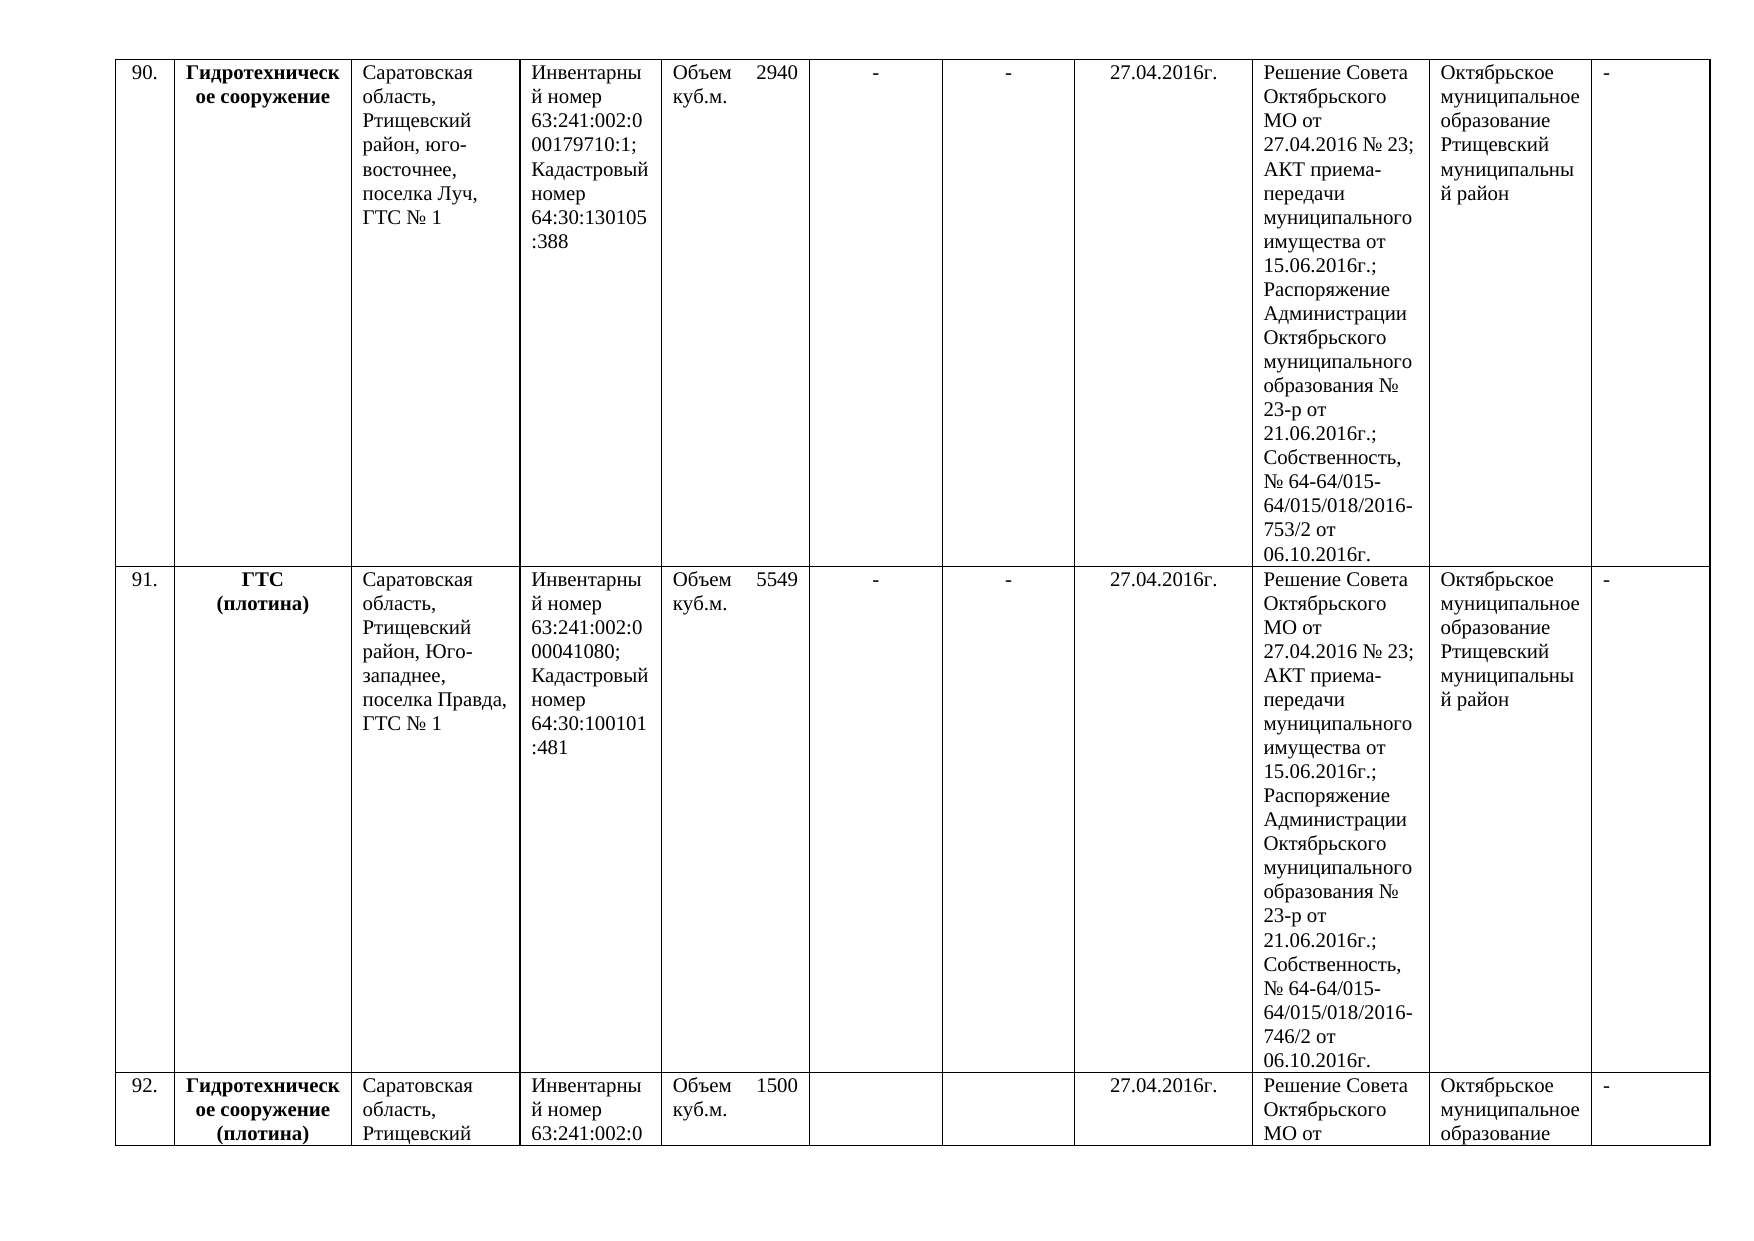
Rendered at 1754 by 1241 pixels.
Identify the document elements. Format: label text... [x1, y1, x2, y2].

table_cell - [943, 567, 1074, 1072]
table_cell - [1592, 567, 1709, 1072]
table_cell - [1592, 1073, 1709, 1145]
table_cell - [1592, 60, 1709, 566]
table_cell - [810, 567, 942, 1072]
table_cell Объем 5549 куб.м. [662, 567, 809, 1072]
table_cell Решение Совета Октябрьского МО от 27.04.2016 № 23; АКТ приема-передачи муниципального имущества от 15.06.2016г.; Распоряжение Администрации Октябрьского муниципального образования № 23-р от 21.06.2016г.; Собственность, № 64-64/015-64/015/018/2016-746/2 от 06.10.2016г. [1253, 567, 1429, 1072]
table_cell 27.04.2016г. [1075, 567, 1252, 1072]
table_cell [1253, 1073, 1429, 1145]
table_cell 27.04.2016г. [1075, 1073, 1252, 1145]
table_cell - [943, 60, 1074, 566]
table_cell ГТС (плотина) [175, 567, 351, 1072]
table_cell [1430, 1073, 1591, 1145]
table_cell 27.04.2016г. [1075, 60, 1252, 566]
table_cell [352, 1073, 519, 1145]
table_cell Объем 1500 куб.м. [662, 1073, 809, 1145]
table_cell [810, 1073, 942, 1145]
table_cell Октябрьское муниципальное образование Ртищевский муниципальный район [1430, 567, 1591, 1072]
table_cell 91. [116, 567, 174, 1072]
table_cell Инвентарный номер 63:241:002:000041080; Кадастровый номер 64:30:100101:481 [521, 567, 661, 1072]
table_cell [1430, 60, 1591, 566]
table_cell [943, 1073, 1074, 1145]
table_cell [175, 1073, 351, 1145]
table_cell Саратовская область, Ртищевский район, юго-восточнее, поселка Луч, ГТС № 1 [352, 60, 519, 566]
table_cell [521, 1073, 661, 1145]
table_cell - [810, 60, 942, 566]
table_cell Саратовская область, Ртищевский район, Юго-западнее, поселка Правда, ГТС № 1 [352, 567, 519, 1072]
table_cell Решение Совета Октябрьского МО от 27.04.2016 № 23; АКТ приема-передачи муниципального имущества от 15.06.2016г.; Распоряжение Администрации Октябрьского муниципального образования № 23-р от 21.06.2016г.; Собственность, № 64-64/015-64/015/018/2016-753/2 от 06.10.2016г. [1253, 60, 1429, 566]
table_cell 90. [116, 60, 174, 566]
table_cell Инвентарный номер 63:241:002:000179710:1; Кадастровый номер 64:30:130105:388 [521, 60, 661, 566]
table_cell Объем 2940 куб.м. [662, 60, 809, 566]
table_cell 92. [116, 1073, 174, 1145]
table_cell Гидротехническое сооружение [175, 60, 351, 566]
